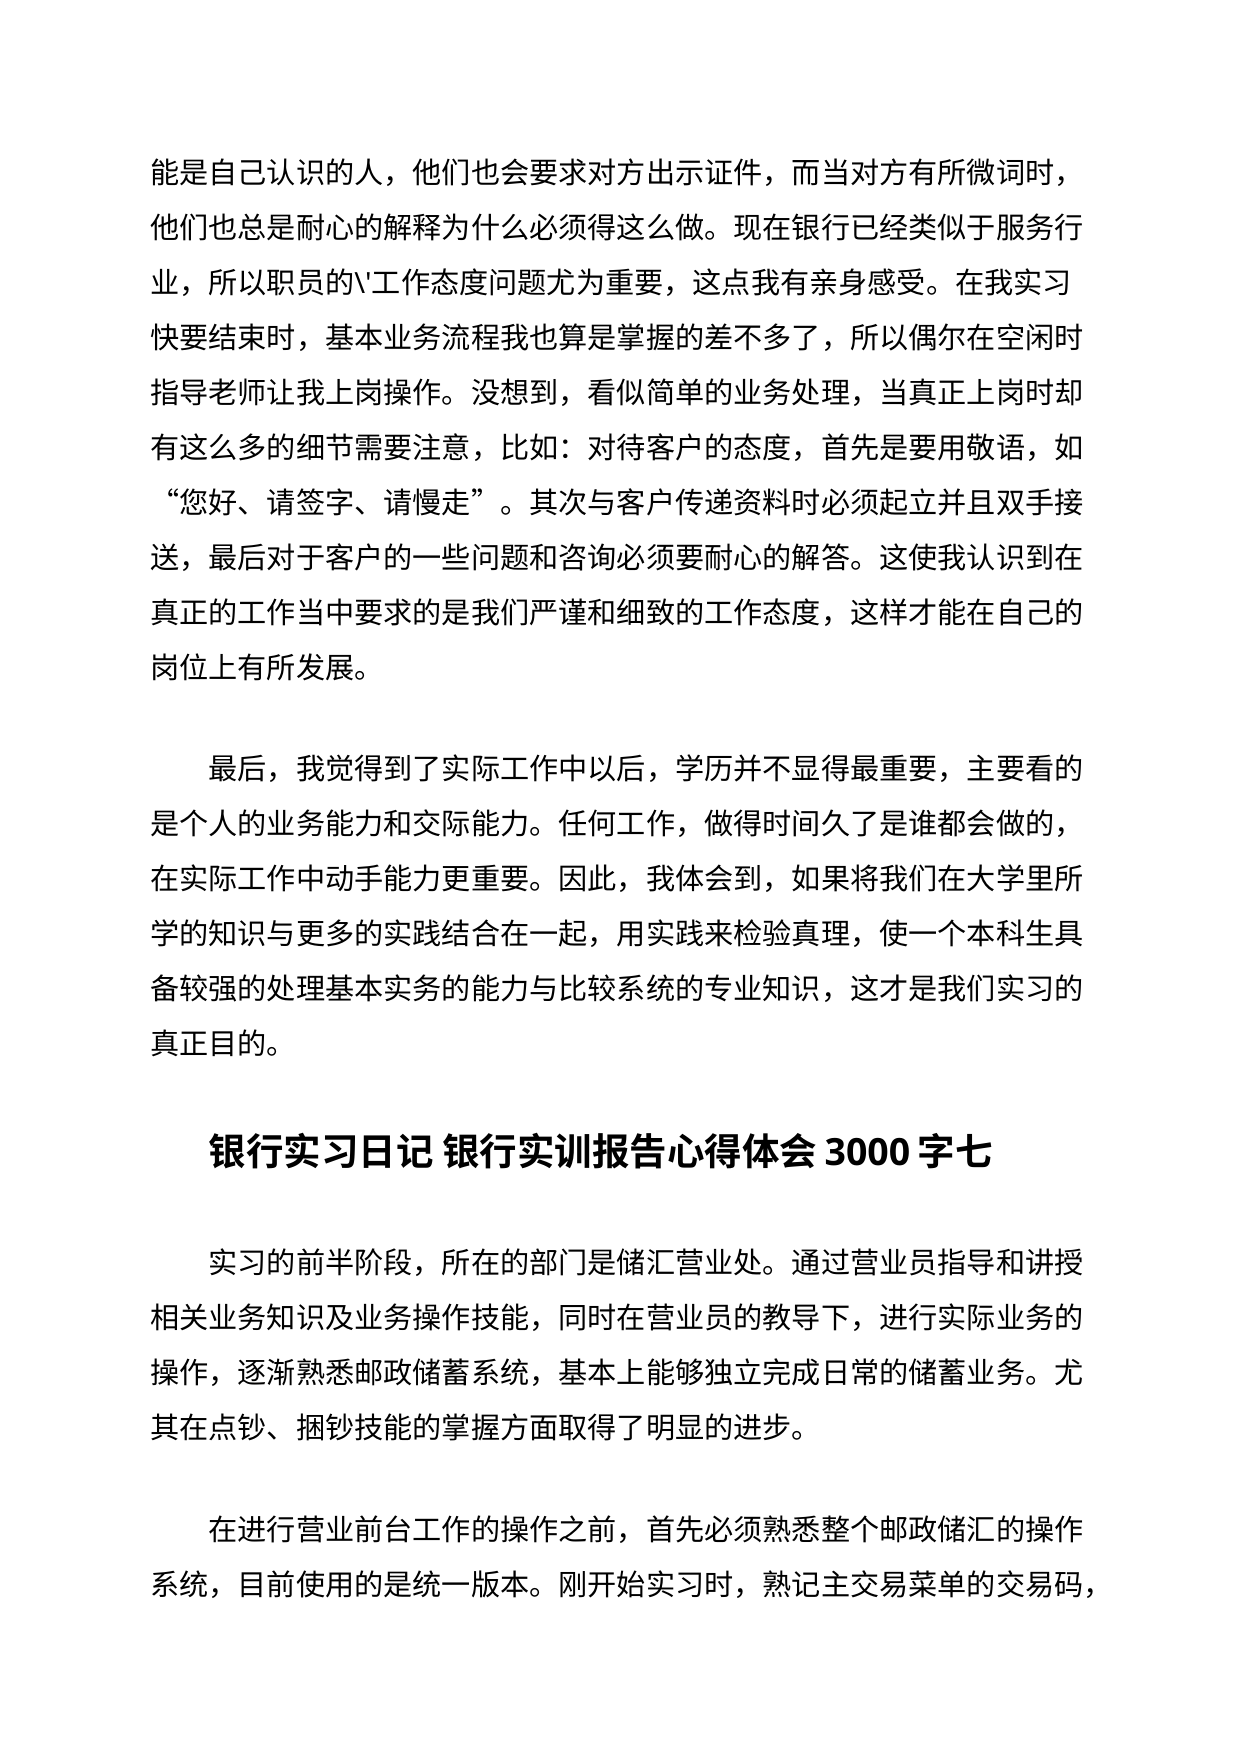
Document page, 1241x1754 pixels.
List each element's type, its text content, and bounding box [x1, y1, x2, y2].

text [150, 150, 1090, 686]
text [150, 1506, 1090, 1603]
text 最后，我觉得到了实际工作中以后，学历并不显得最重要，主要看的是个人的业务能力和交际能力。任何工作，做得时间久了是谁都会做的，在实际工作中动手能力更重要。因此，我体会到，如果将我们在大学里所学的知识与更多的实践结合在一起，用实践来检验真理，使一个本科生具备较强的处理基本实务的能力与比较系统的专业知识，这才是我们实习的真正目的。 [150, 746, 1090, 1063]
text 实习的前半阶段，所在的部门是储汇营业处。通过营业员指导和讲授相关业务知识及业务操作技能，同时在营业员的教导下，进行实际业务的操作，逐渐熟悉邮政储蓄系统，基本上能够独立完成日常的储蓄业务。尤其在点钞、捆钞技能的掌握方面取得了明显的进步。 [150, 1240, 1090, 1447]
text 银行实习日记 银行实训报告心得体会3000字七 [150, 1122, 1090, 1177]
